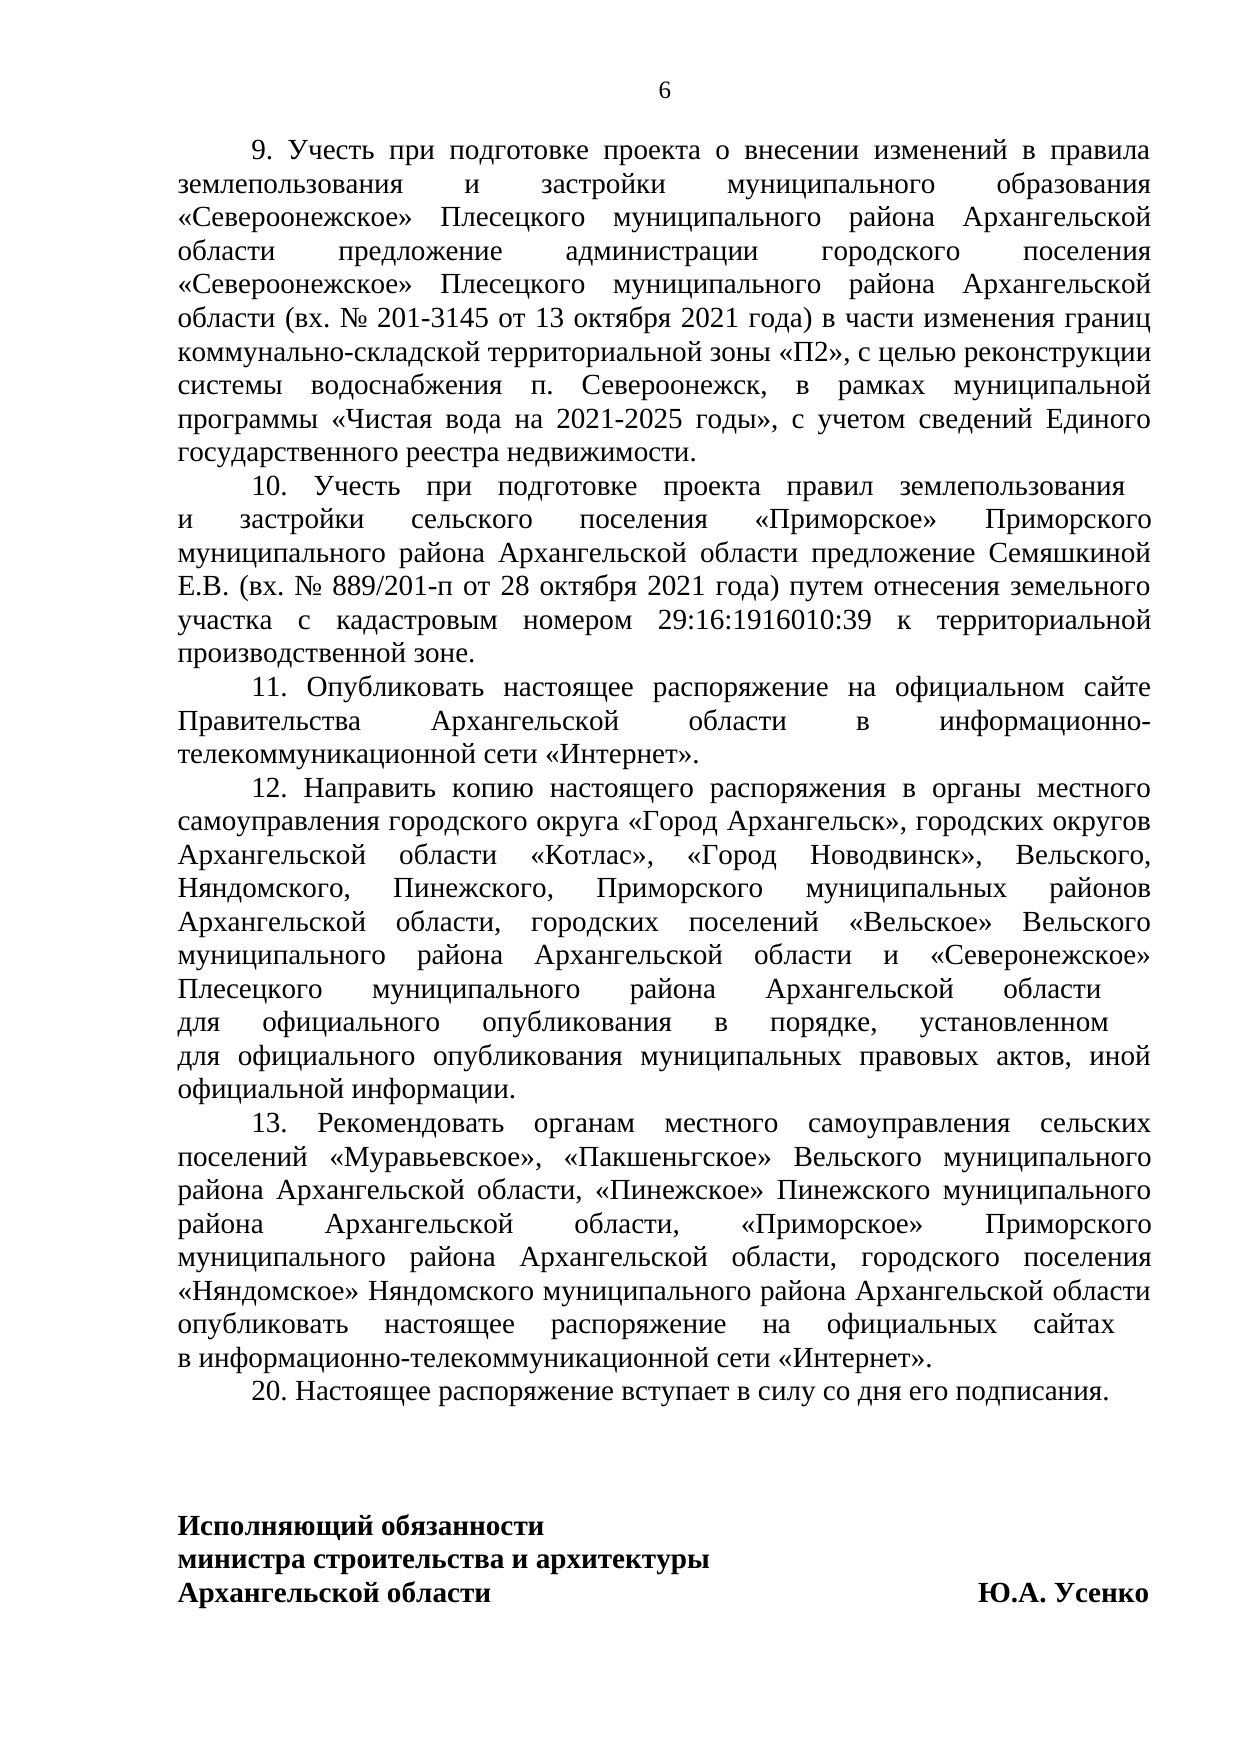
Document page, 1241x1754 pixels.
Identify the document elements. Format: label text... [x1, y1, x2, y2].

text министра строительства и архитектуры [177, 1541, 1152, 1575]
text 13. Рекомендовать органам местного самоуправления сельских поселений «Муравьевское», «Пакшеньгское» Вельского муниципального района Архангельской области, «Пинежское» Пинежского муниципального района Архангельской области, «Приморское» Приморского муниципального района Архангельской области, городского поселения «Няндомское» Няндомского муниципального района Архангельской области опубликовать настоящее распоряжение на официальных сайтах в информационно-телекоммуникационной сети «Интернет». [177, 1105, 1152, 1373]
text 11. Опубликовать настоящее распоряжение на официальном сайте Правительства Архангельской области в информационно-телекоммуникационной сети «Интернет». [177, 669, 1152, 770]
text 12. Направить копию настоящего распоряжения в органы местного самоуправления городского округа «Город Архангельск», городских округов Архангельской области «Котлас», «Город Новодвинск», Вельского, Няндомского, Пинежского, Приморского муниципальных районов Архангельской области, городских поселений «Вельское» Вельского муниципального района Архангельской области и «Северонежское» Плесецкого муниципального района Архангельской области для официального опубликования в порядке, установленном для официального опубликования муниципальных правовых актов, иной официальной информации. [177, 770, 1152, 1105]
text 20. Настоящее распоряжение вступает в силу со дня его подписания. [177, 1373, 1152, 1407]
text 9. Учесть при подготовке проекта о внесении изменений в правила землепользования и застройки муниципального образования «Североонежское» Плесецкого муниципального района Архангельской области предложение администрации городского поселения «Североонежское» Плесецкого муниципального района Архангельской области (вх. № 201-3145 от 13 октября 2021 года) в части изменения границ коммунально-складской территориальной зоны «П2», с целью реконструкции системы водоснабжения п. Североонежск, в рамках муниципальной программы «Чистая вода на 2021-2025 годы», с учетом сведений Единого государственного реестра недвижимости. [177, 132, 1152, 468]
text 10. Учесть при подготовке проекта правил землепользования и застройки сельского поселения «Приморское» Приморского муниципального района Архангельской области предложение Семяшкиной Е.В. (вх. № 889/201-п от 28 октября 2021 года) путем отнесения земельного участка с кадастровым номером 29:16:1916010:39 к территориальной производственной зоне. [177, 468, 1152, 669]
text Архангельской области Ю.А. Усенко [177, 1575, 1152, 1608]
text Исполняющий обязанности [177, 1508, 1152, 1541]
